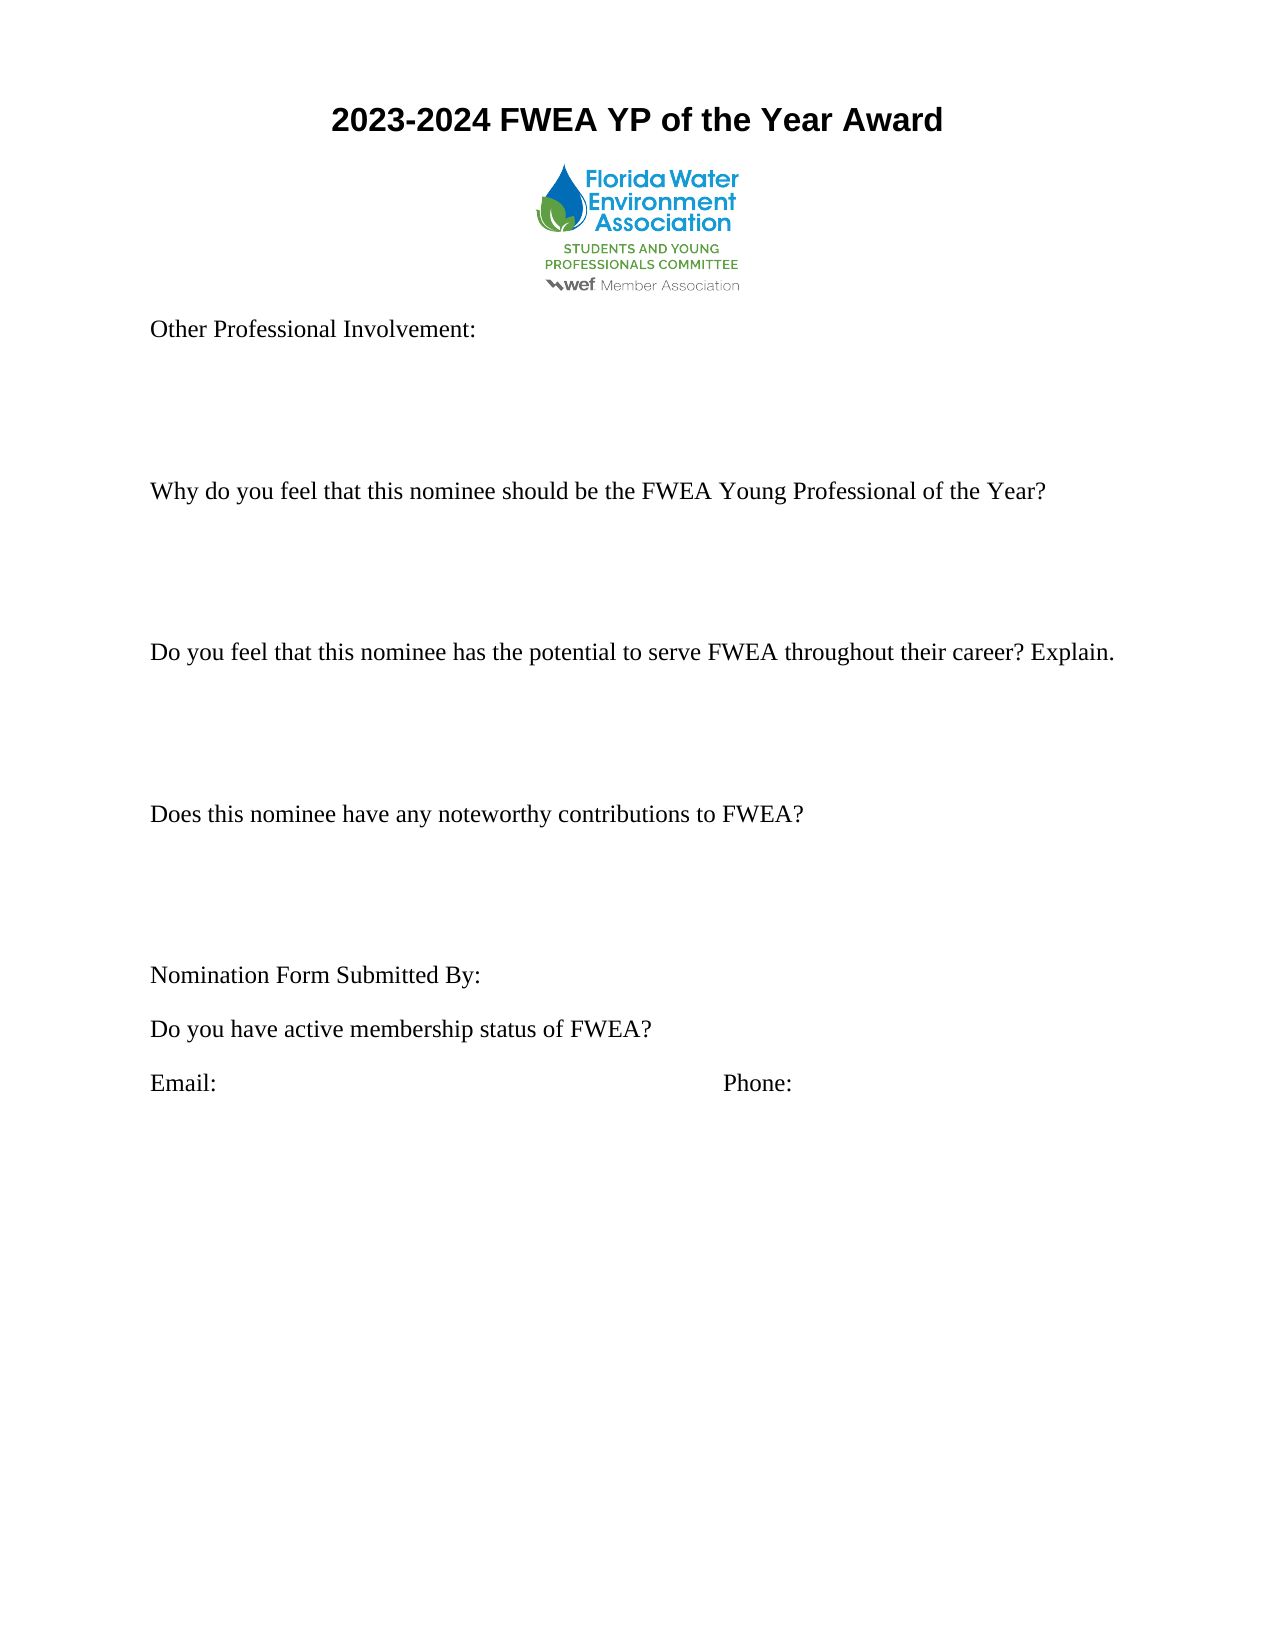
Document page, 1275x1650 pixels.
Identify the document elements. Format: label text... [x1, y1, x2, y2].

picture [535, 163, 740, 291]
text Does this nominee have any noteworthy contributions to FWEA? [150, 799, 1125, 828]
text Do you have active membership status of FWEA? [150, 1014, 1125, 1043]
text Other Professional Involvement: [150, 314, 1125, 343]
text Why do you feel that this nominee should be the FWEA Young Professional of the Year? [150, 476, 1125, 505]
text Email: Phone: [150, 1068, 1125, 1097]
text Do you feel that this nominee has the potential to serve FWEA throughout their career? Explain. [150, 637, 1125, 666]
text Nomination Form Submitted By: [150, 961, 1125, 989]
